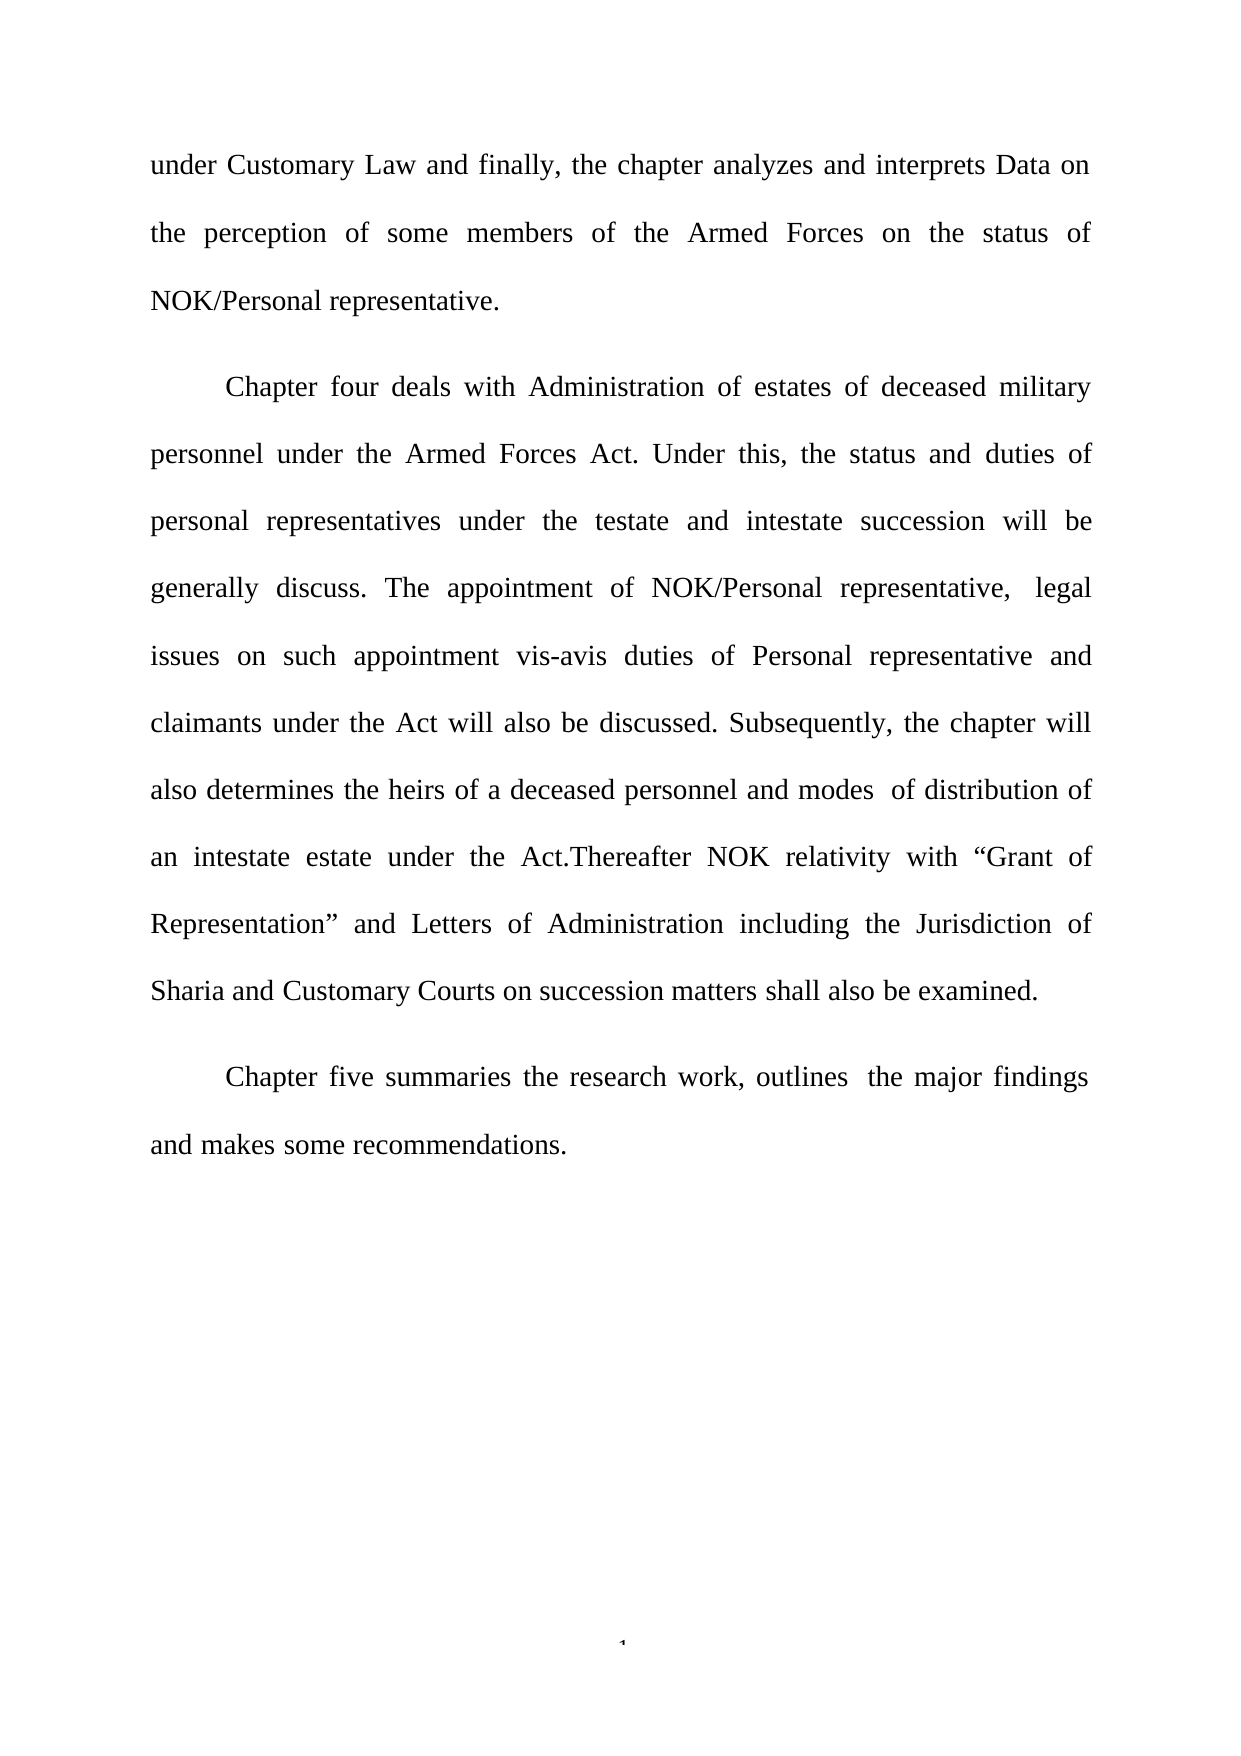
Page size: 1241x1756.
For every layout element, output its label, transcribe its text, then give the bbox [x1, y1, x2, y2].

text under Customary Law and finally, the chapter analyzes and interprets Data on the perception of some members of the Armed Forces on the status of NOK/Personal representative. [150, 147, 1091, 317]
text Chapter four deals with Administration of estates of deceased military personnel under the Armed Forces Act. Under this, the status and duties of personal representatives under the testate and intestate succession will be generally discuss. The appointment of NOK/Personal representative, legal issues on such appointment vis-avis duties of Personal representative and claimants under the Act will also be discussed. Subsequently, the chapter will also determines the heirs of a deceased personnel and modes of distribution of an intestate estate under the Act.Thereafter NOK relativity with “Grant of Representation” and Letters of Administration including the Jurisdiction of Sharia and Customary Courts on succession matters shall also be examined. [150, 369, 1092, 1007]
text Chapter five summaries the research work, outlines the major findings and makes some recommendations. [150, 1059, 1089, 1161]
